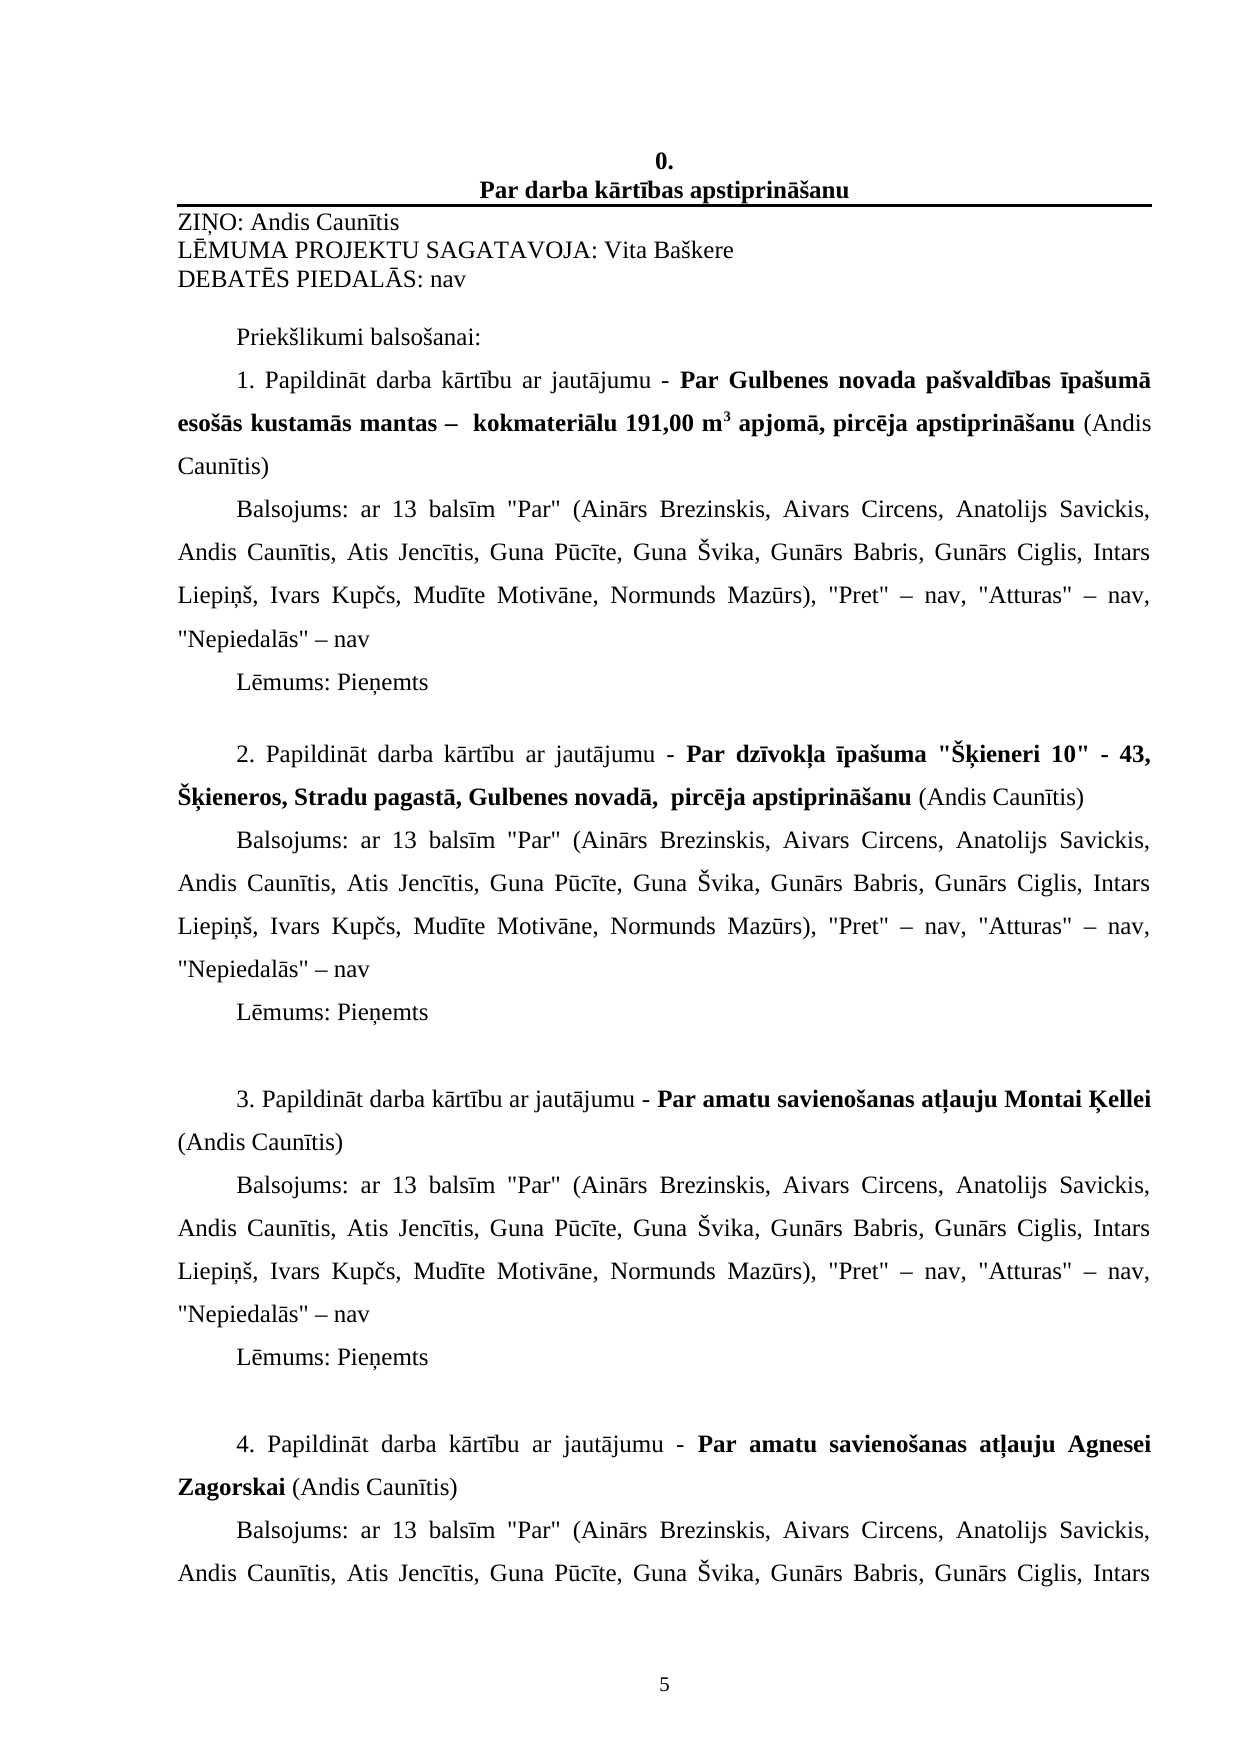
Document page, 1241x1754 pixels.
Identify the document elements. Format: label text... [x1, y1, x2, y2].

text LĒMUMA PROJEKTU SAGATAVOJA: Vita Baškere [177, 236, 1152, 264]
text 0. [177, 146, 1152, 175]
text 2. Papildināt darba kārtību ar jautājumu - Par dzīvokļa īpašuma "Šķieneri 10" - 43, Šķieneros, Stradu pagastā, Gulbenes novadā, pircēja apstiprināšanu (Andis Caunītis) [177, 739, 1152, 811]
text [177, 1515, 1152, 1587]
text Lēmums: Pieņemts [177, 997, 1152, 1026]
text Lēmums: Pieņemts [177, 1342, 1152, 1371]
text 1. Papildināt darba kārtību ar jautājumu - Par Gulbenes novada pašvaldības īpašumā esošās kustamās mantas – kokmateriālu 191,00 m3 apjomā, pircēja apstiprināšanu (Andis Caunītis) [177, 365, 1152, 480]
text 3. Papildināt darba kārtību ar jautājumu - Par amatu savienošanas atļauju Montai Ķellei (Andis Caunītis) [177, 1084, 1152, 1156]
text Priekšlikumi balsošanai: [177, 322, 1152, 351]
text DEBATĒS PIEDALĀS: nav [177, 264, 1152, 293]
text Lēmums: Pieņemts [177, 667, 1152, 696]
text 4. Papildināt darba kārtību ar jautājumu - Par amatu savienošanas atļauju Agnesei Zagorskai (Andis Caunītis) [177, 1429, 1152, 1501]
text Par darba kārtības apstiprināšanu [177, 175, 1152, 204]
text ZIŅO: Andis Caunītis [177, 207, 1152, 236]
